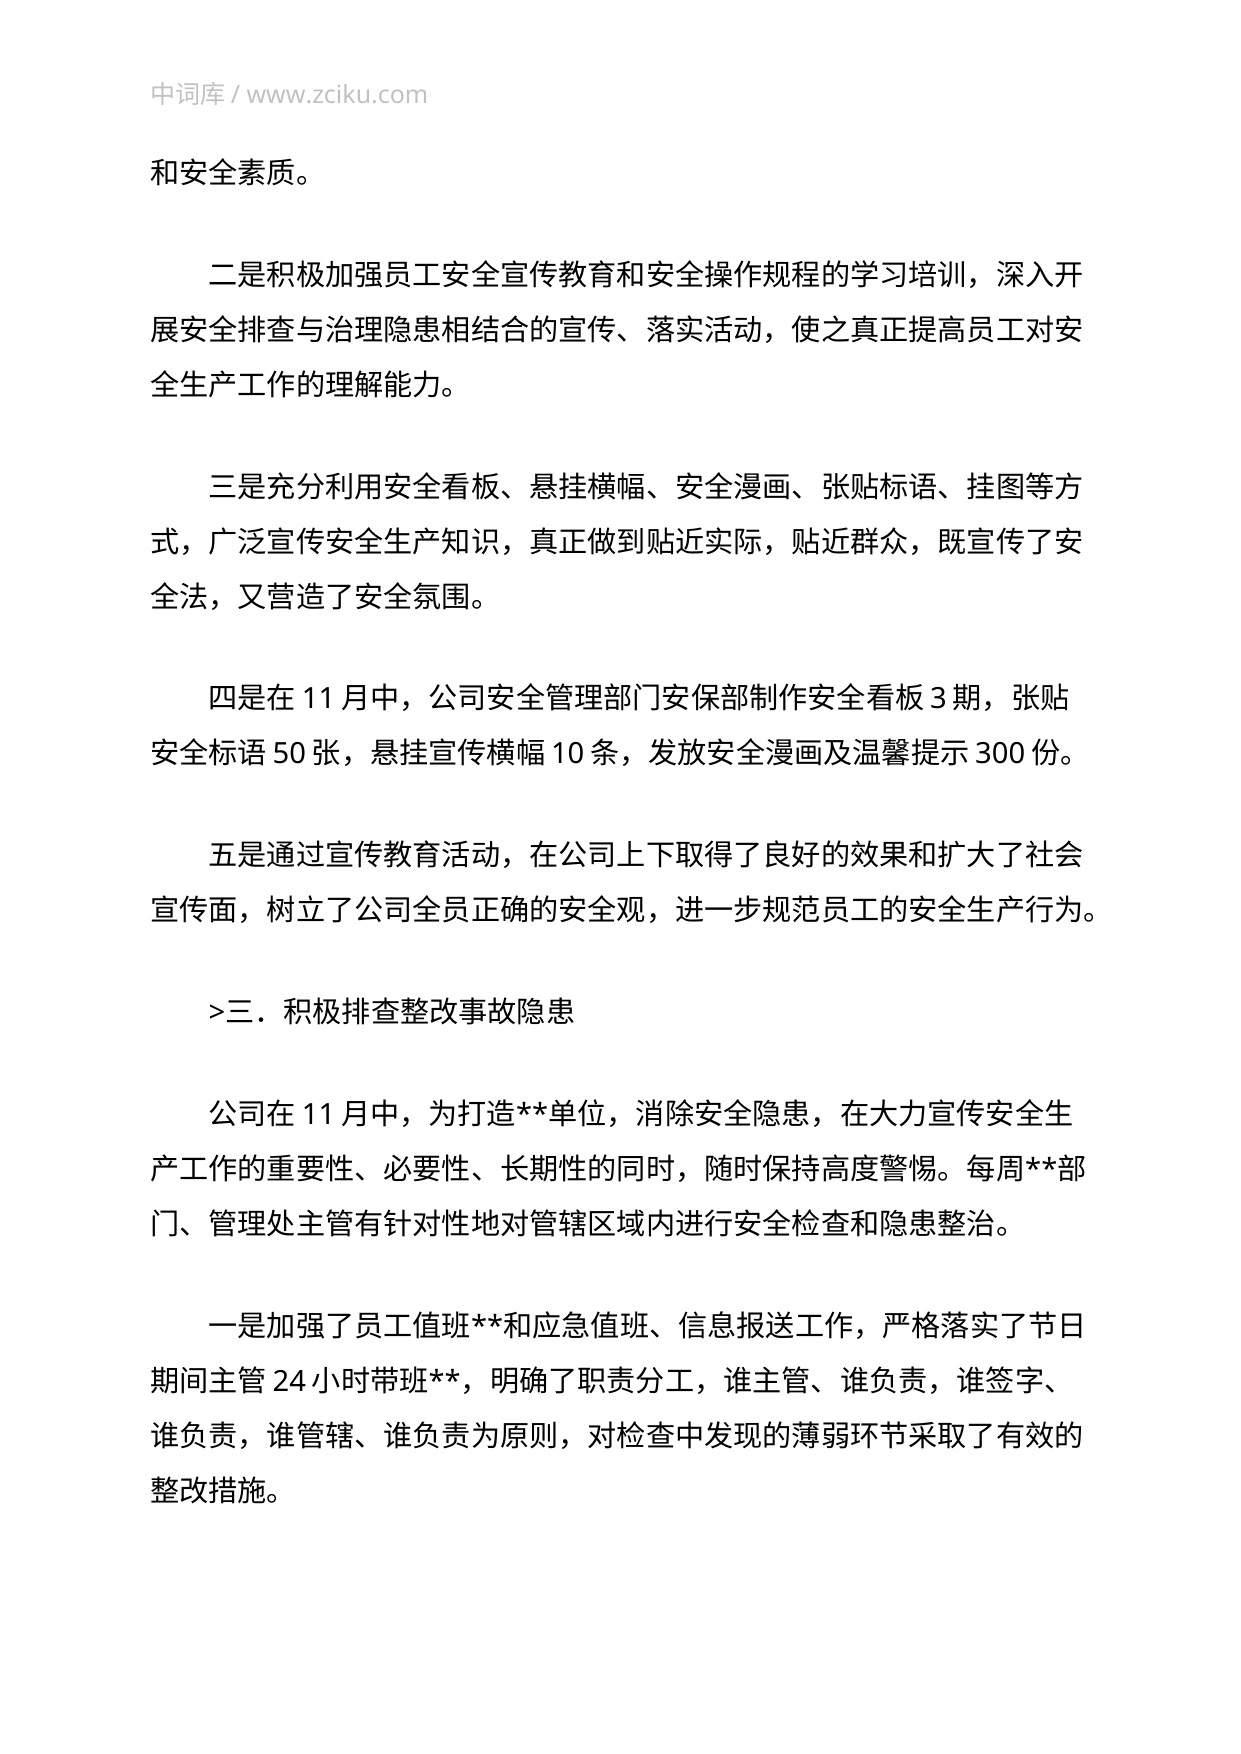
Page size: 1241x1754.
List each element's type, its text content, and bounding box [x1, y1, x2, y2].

text 四是在11月中，公司安全管理部门安保部制作安全看板3期，张贴安全标语50张，悬挂宣传横幅10条，发放安全漫画及温馨提示300份。 [150, 675, 1090, 772]
text 二是积极加强员工安全宣传教育和安全操作规程的学习培训，深入开展安全排查与治理隐患相结合的宣传、落实活动，使之真正提高员工对安全生产工作的理解能力。 [150, 252, 1090, 404]
text 五是通过宣传教育活动，在公司上下取得了良好的效果和扩大了社会宣传面，树立了公司全员正确的安全观，进一步规范员工的安全生产行为。 [150, 832, 1090, 929]
text >三．积极排查整改事故隐患 [150, 988, 1090, 1031]
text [150, 150, 1090, 192]
text 三是充分利用安全看板、悬挂横幅、安全漫画、张贴标语、挂图等方式，广泛宣传安全生产知识，真正做到贴近实际，贴近群众，既宣传了安全法，又营造了安全氛围。 [150, 463, 1090, 615]
text 公司在11月中，为打造**单位，消除安全隐患，在大力宣传安全生产工作的重要性、必要性、长期性的同时，随时保持高度警惕。每周**部门、管理处主管有针对性地对管辖区域内进行安全检查和隐患整治。 [150, 1091, 1090, 1243]
text 一是加强了员工值班**和应急值班、信息报送工作，严格落实了节日期间主管24小时带班**，明确了职责分工，谁主管、谁负责，谁签字、谁负责，谁管辖、谁负责为原则，对检查中发现的薄弱环节采取了有效的整改措施。 [150, 1302, 1090, 1509]
